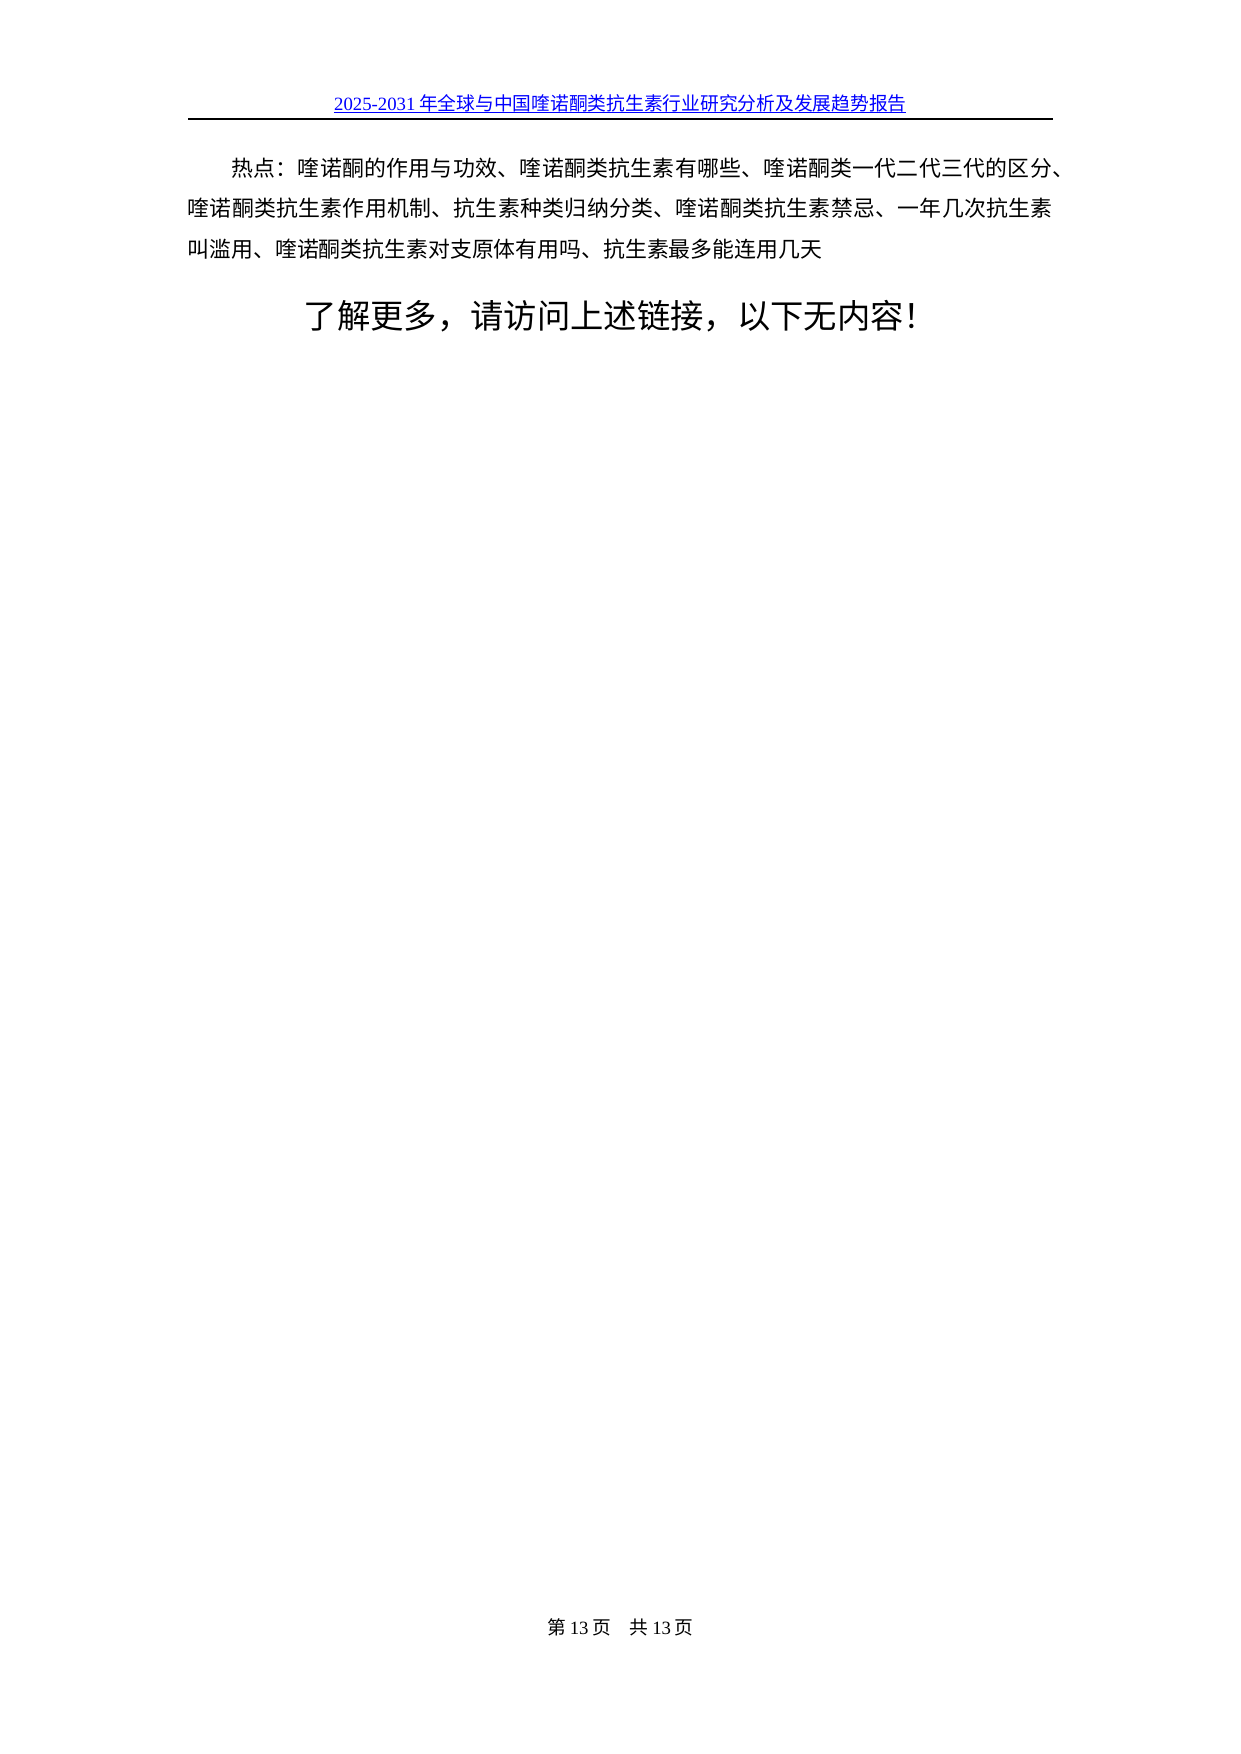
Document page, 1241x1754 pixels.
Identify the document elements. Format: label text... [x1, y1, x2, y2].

title 了解更多，请访问上述链接，以下无内容！ [187, 282, 1053, 347]
text 热点：喹诺酮的作用与功效、喹诺酮类抗生素有哪些、喹诺酮类一代二代三代的区分、喹诺酮类抗生素作用机制、抗生素种类归纳分类、喹诺酮类抗生素禁忌、一年几次抗生素叫滥用、喹诺酮类抗生素对支原体有用吗、抗生素最多能连用几天 [187, 150, 1053, 264]
